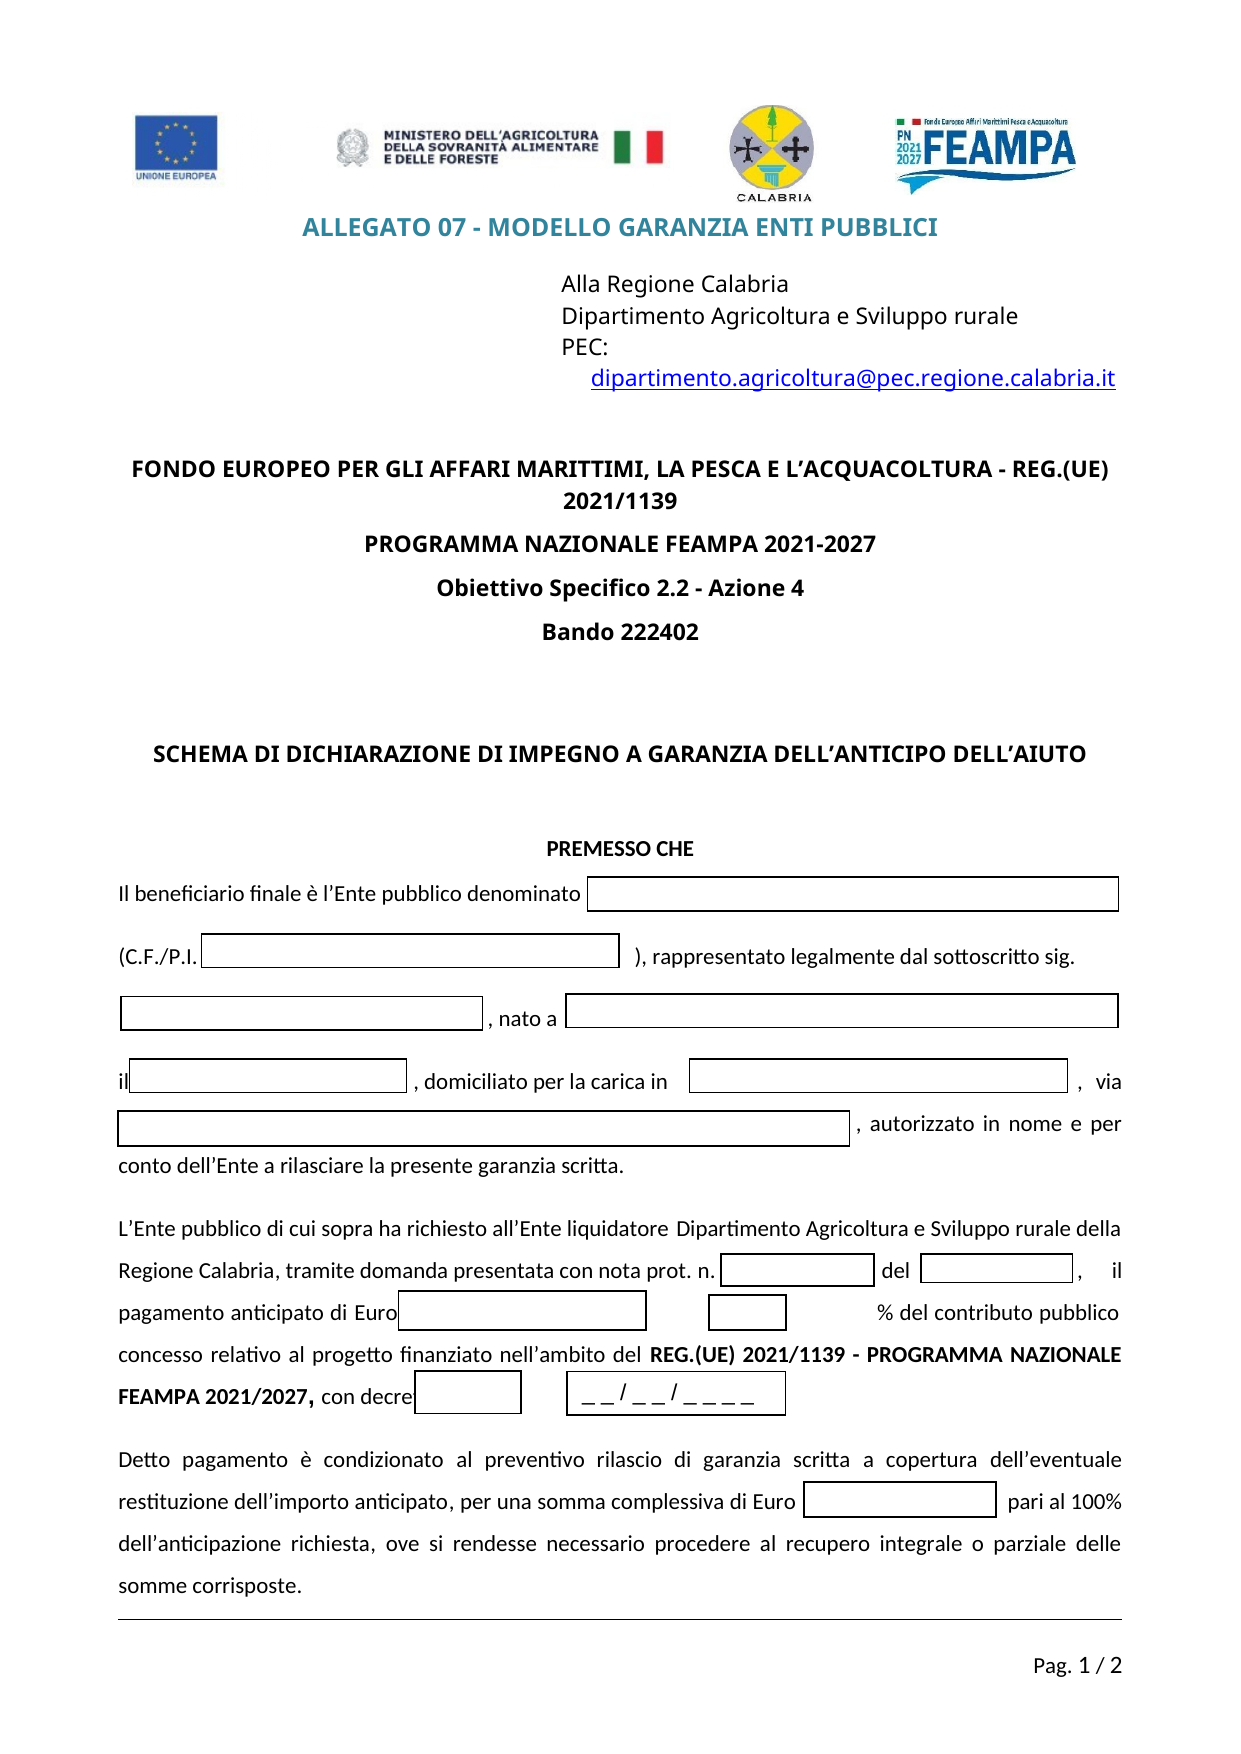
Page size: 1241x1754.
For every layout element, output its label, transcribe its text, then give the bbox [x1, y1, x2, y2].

text PEC: dipartimento.agricoltura@pec.regione.calabria.it [561, 331, 1122, 393]
text Bando 222402 [118, 616, 1122, 647]
text L’Ente pubblico di cui sopra ha richiesto all’Ente liquidatore Dipartimento Agricoltura e Sviluppo rurale della Regione Calabria, tramite domanda presentata con nota prot. n. del , il pagamento anticipato di Euro pari al % del contributo pubblico concesso relativo al progetto finanziato nell’ambito del REG.(UE) 2021/1139 - PROGRAMMA NAZIONALE FEAMPA 2021/2027, con decreto D.G. n. del [118, 1214, 1122, 1410]
text Alla Regione Calabria [561, 268, 1122, 300]
picture [118, 105, 1122, 210]
text (C.F./P.I. ), rappresentato legalmente dal sottoscritto sig. [118, 942, 1122, 970]
text Obiettivo Specifico 2.2 - Azione 4 [118, 572, 1122, 603]
text Il beneficiario finale è l’Ente pubblico denominato [118, 879, 587, 907]
text FONDO EUROPEO PER GLI AFFARI MARITTIMI, LA PESCA E L’ACQUACOLTURA - REG.(UE) 2021/1139 [118, 453, 1122, 516]
text , nato a [413, 1004, 1122, 1033]
text Dipartimento Agricoltura e Sviluppo rurale [561, 300, 1122, 331]
text Detto pagamento è condizionato al preventivo rilascio di garanzia scritta a copertura dell’eventuale restituzione dell’importo anticipato, per una somma complessiva di Euro pari al 100% dell’anticipazione richiesta, ove si rendesse necessario procedere al recupero integrale o parziale delle somme corrisposte. [118, 1445, 1122, 1599]
text SCHEMA DI DICHIARAZIONE DI IMPEGNO A GARANZIA DELL’ANTICIPO DELL’AIUTO [118, 737, 1122, 769]
text il , domiciliato per la carica in , via , C.F. , autorizzato in nome e per conto dell’Ente a rilasciare la presente garanzia scritta. [118, 1067, 1122, 1179]
text PREMESSO CHE [118, 834, 1122, 862]
text PROGRAMMA NAZIONALE FEAMPA 2021-2027 [118, 528, 1122, 560]
